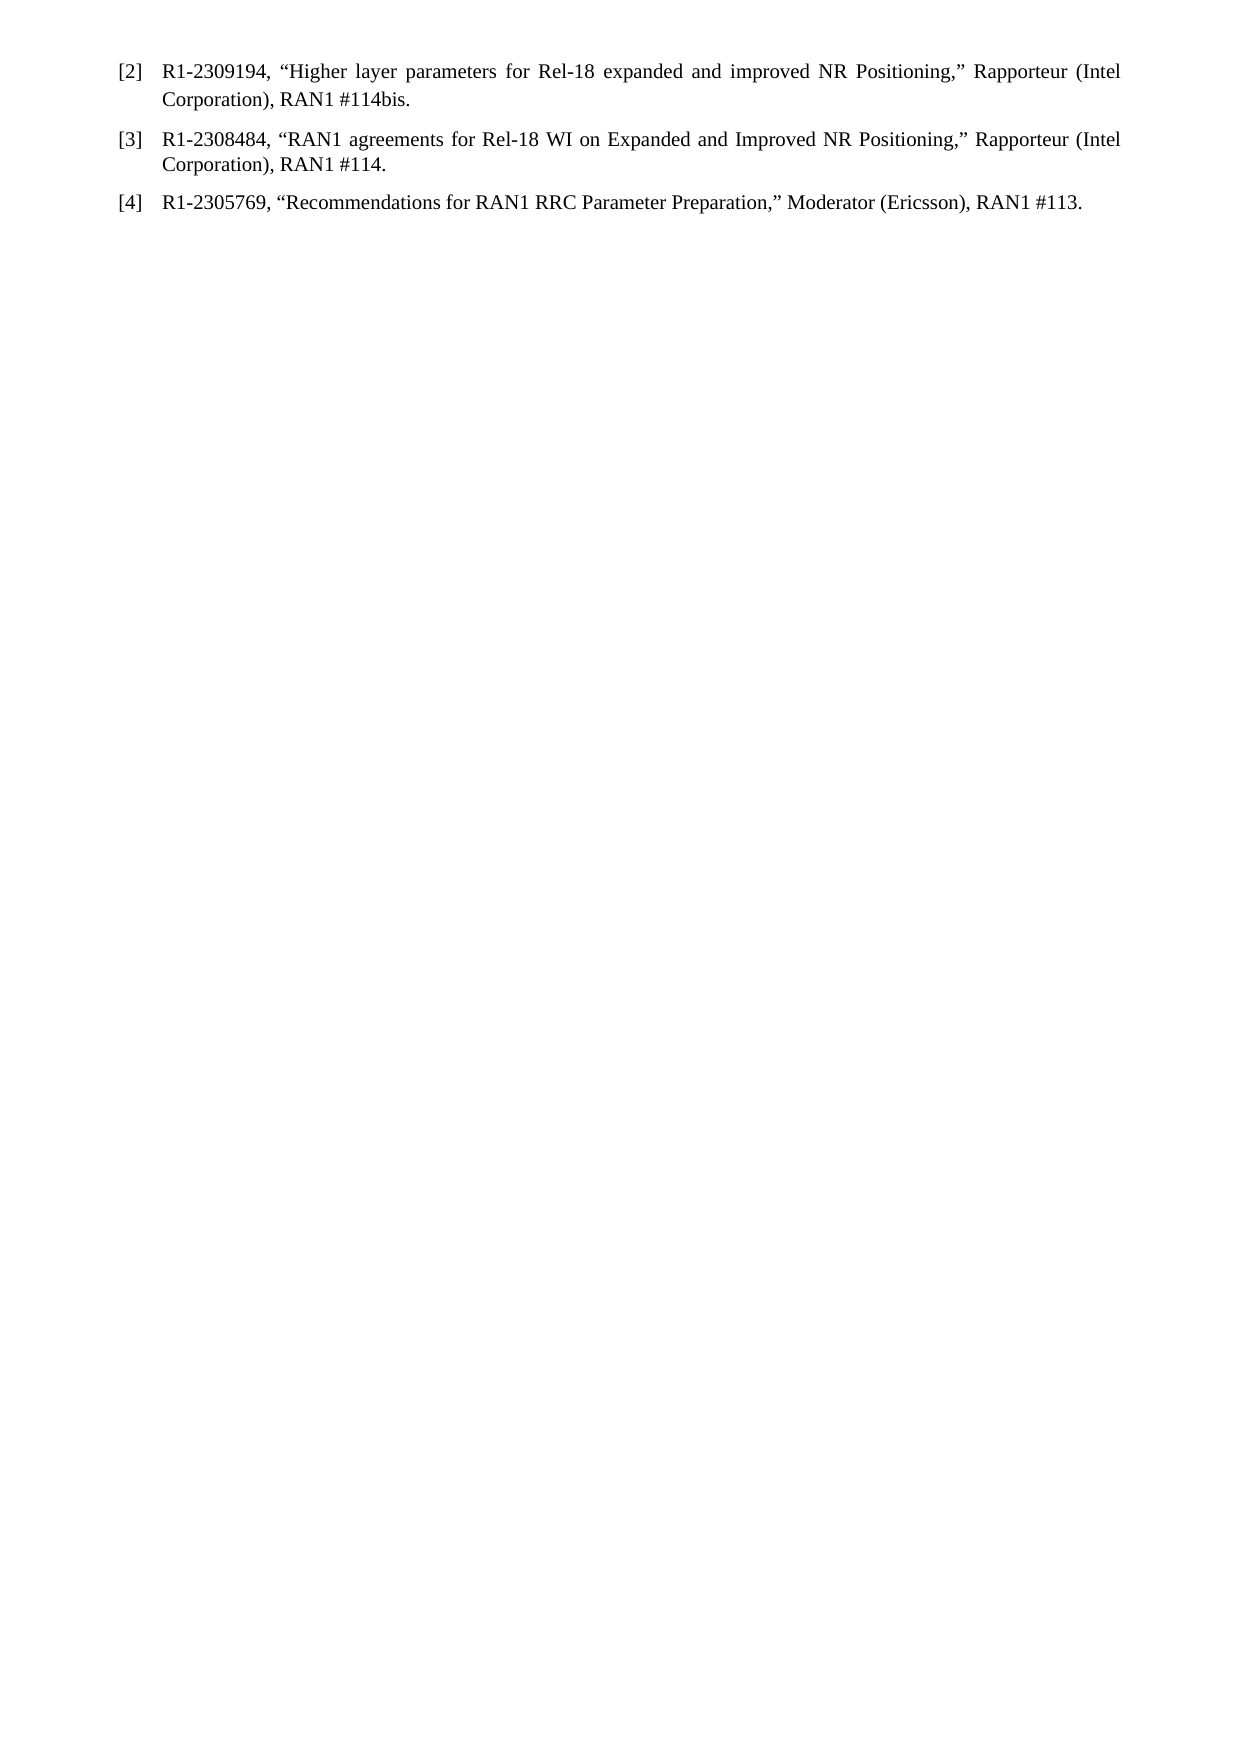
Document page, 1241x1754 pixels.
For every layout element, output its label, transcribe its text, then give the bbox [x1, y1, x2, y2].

list R1-2305769, “Recommendations for RAN1 RRC Parameter Preparation,” Moderator (Ericsson), RAN1 #113. [118, 190, 1122, 214]
list R1-2308484, “RAN1 agreements for Rel-18 WI on Expanded and Improved NR Positioning,” Rapporteur (Intel Corporation), RAN1 #114. [118, 127, 1122, 176]
list R1-2309194, “Higher layer parameters for Rel-18 expanded and improved NR Positioning,” Rapporteur (Intel Corporation), RAN1 #114bis. [118, 59, 1122, 111]
